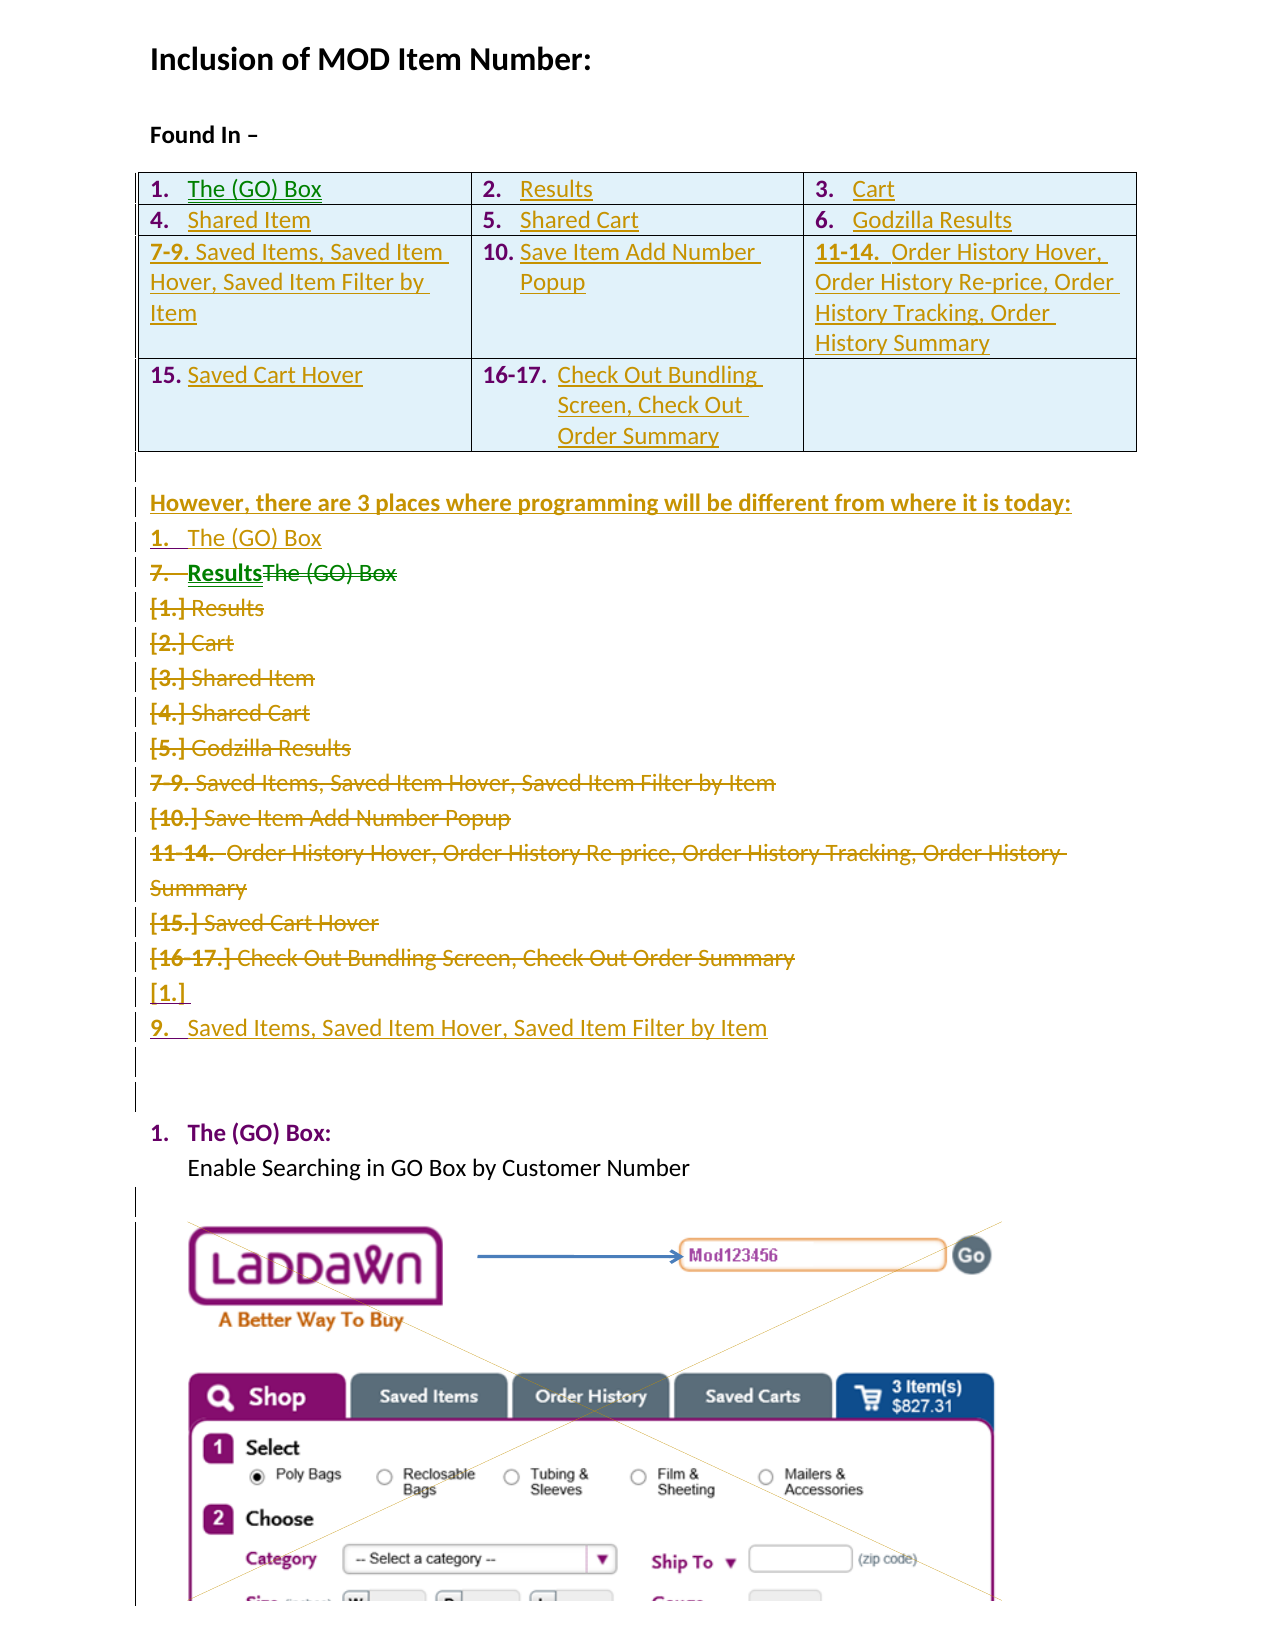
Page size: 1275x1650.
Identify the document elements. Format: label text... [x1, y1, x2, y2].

list The (GO) Box: [150, 1117, 1125, 1147]
picture [189, 1412, 1000, 1601]
text Inclusion of MOD Item Number: [150, 37, 1125, 78]
picture [597, 1223, 1002, 1599]
picture [187, 1223, 592, 1600]
list Enable Searching in GO Box by Customer Number [187, 1152, 1125, 1182]
picture [189, 1221, 1001, 1410]
text Found In – [150, 119, 1125, 150]
